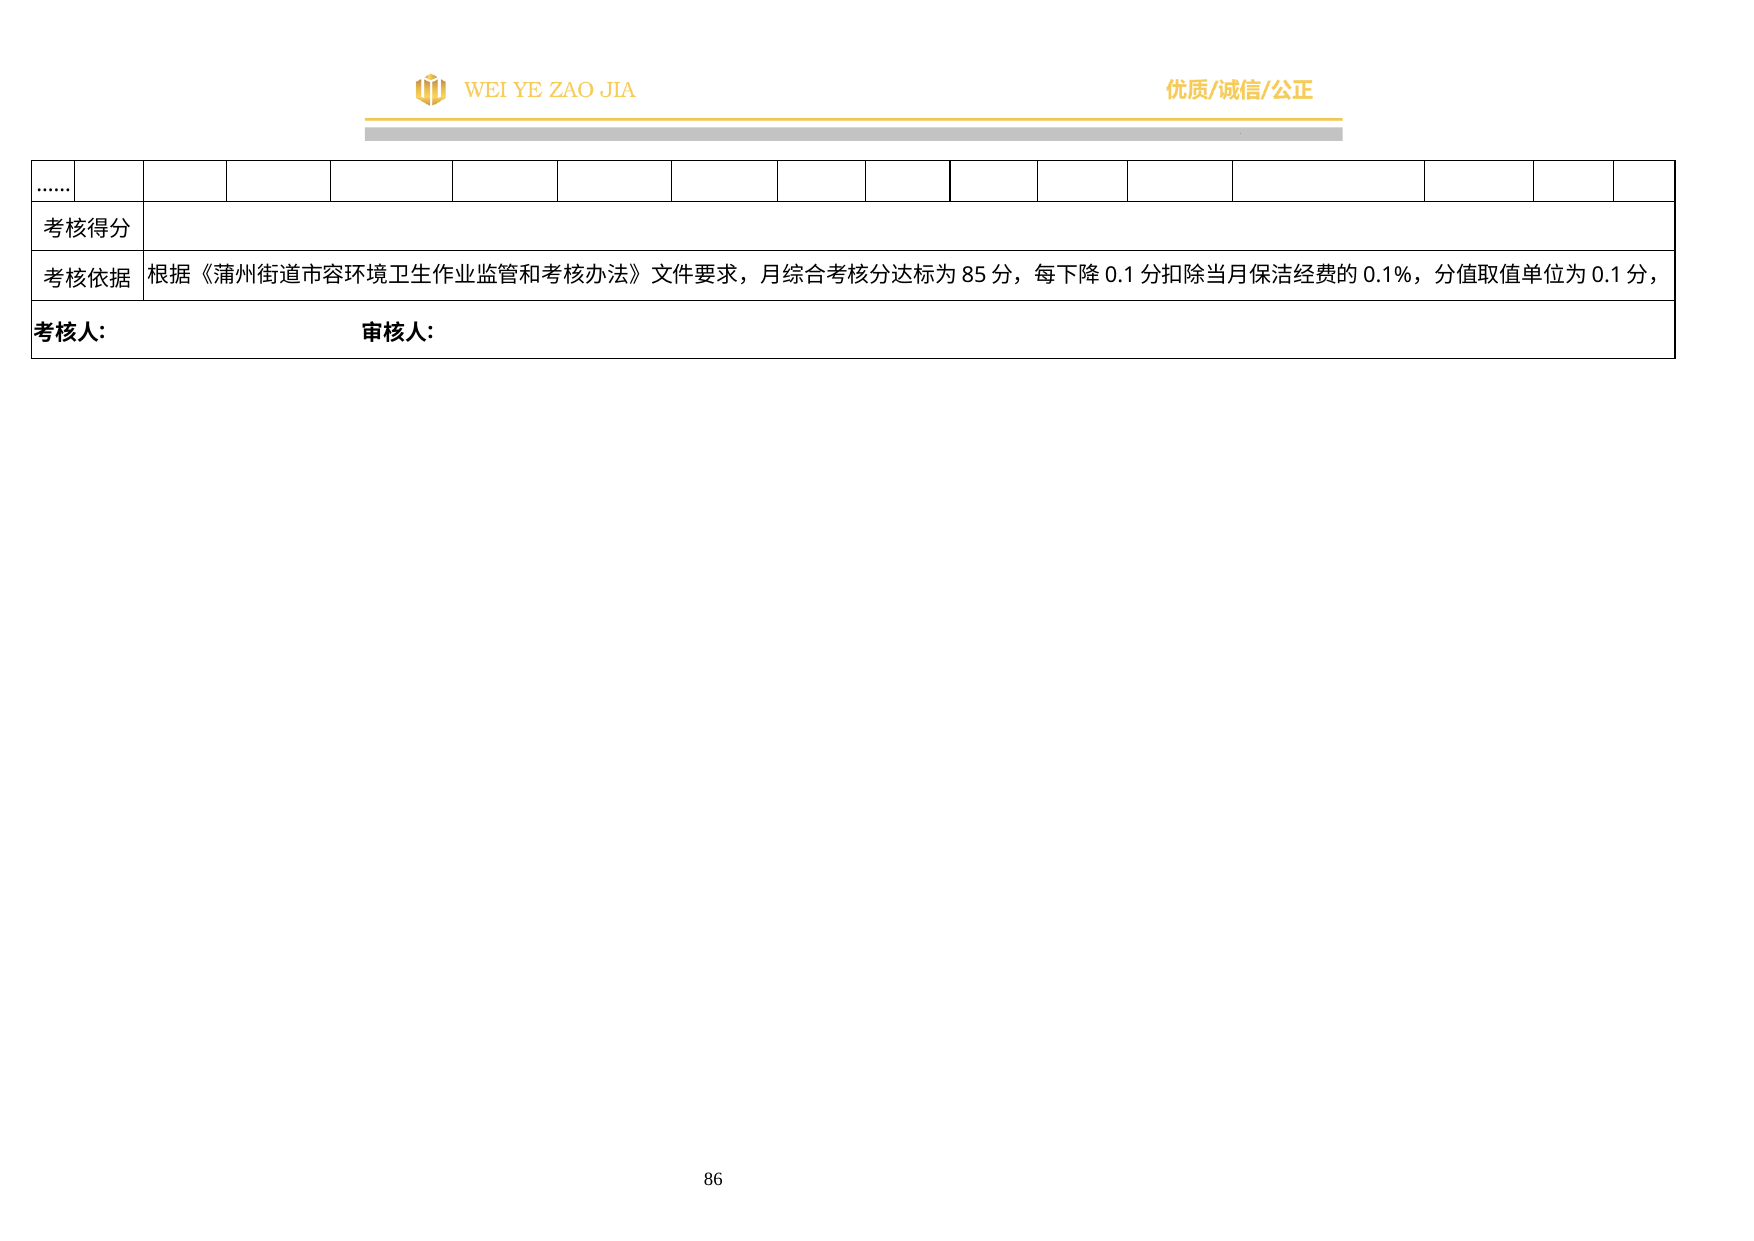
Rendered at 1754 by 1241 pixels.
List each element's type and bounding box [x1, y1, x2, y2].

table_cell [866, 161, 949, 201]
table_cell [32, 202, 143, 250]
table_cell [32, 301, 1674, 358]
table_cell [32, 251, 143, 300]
picture [364, 51, 1343, 152]
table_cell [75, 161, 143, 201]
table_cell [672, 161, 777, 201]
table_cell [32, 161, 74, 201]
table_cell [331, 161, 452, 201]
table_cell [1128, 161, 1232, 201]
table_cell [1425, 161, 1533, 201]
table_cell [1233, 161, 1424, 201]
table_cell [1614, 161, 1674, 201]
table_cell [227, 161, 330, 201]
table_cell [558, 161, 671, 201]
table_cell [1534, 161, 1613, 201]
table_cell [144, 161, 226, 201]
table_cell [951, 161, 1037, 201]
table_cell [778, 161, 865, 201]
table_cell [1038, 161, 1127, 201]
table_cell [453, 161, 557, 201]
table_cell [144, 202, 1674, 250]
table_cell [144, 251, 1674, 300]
